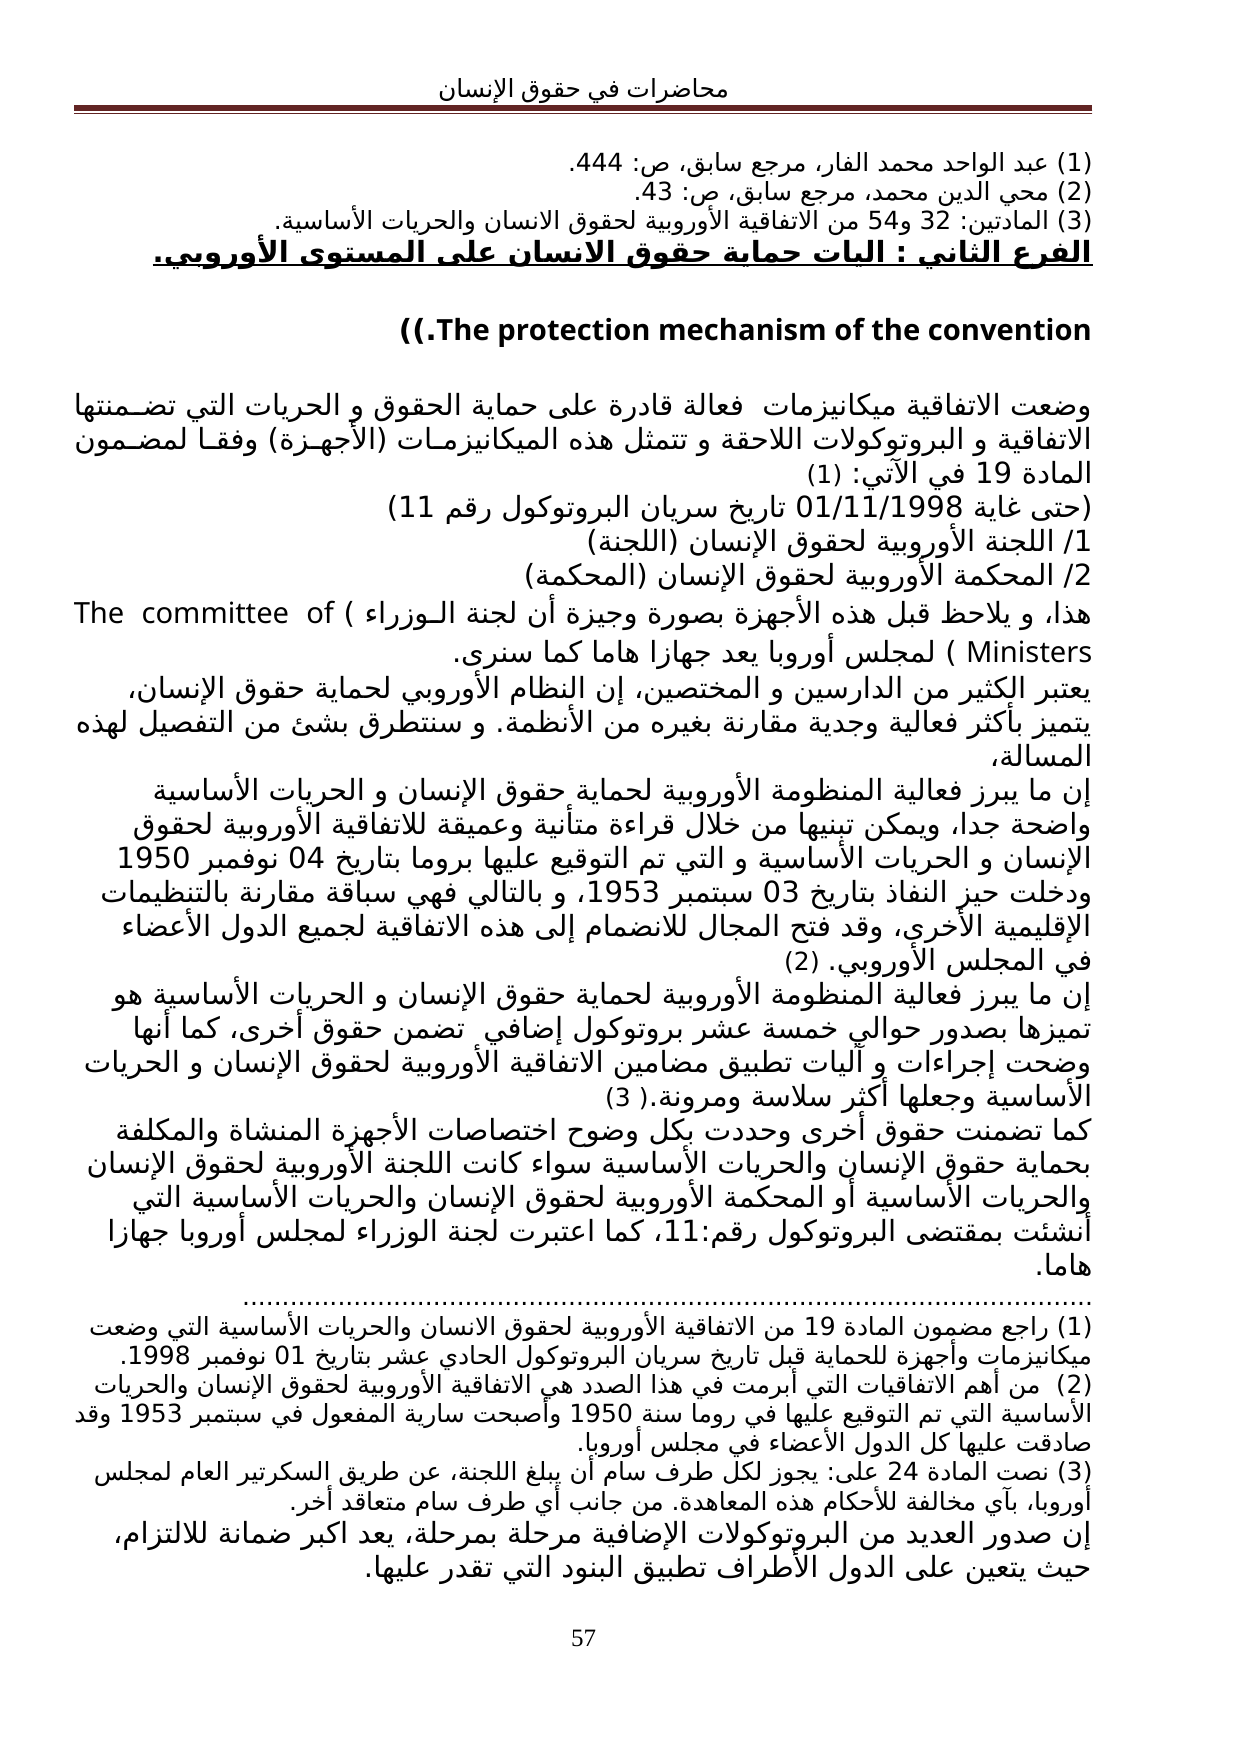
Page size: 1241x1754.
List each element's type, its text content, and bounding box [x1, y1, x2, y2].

text (1) راجع مضمون المادة 19 من الاتفاقية الأوروبية لحقوق الانسان والحريات الأساسية التي وضعت ميكانيزمات وأجهزة للحماية قبل تاريخ سريان البروتوكول الحادي عشر بتاريخ 01 نوفمبر 1998. [74, 1312, 1092, 1370]
text (1) عبد الواحد محمد الفار، مرجع سابق، ص: 444. [74, 148, 1092, 177]
text 1/ اللجنة الأوروبية لحقوق الإنسان (اللجنة) [74, 524, 1092, 558]
text (3) نصت المادة 24 على: يجوز لكل طرف سام أن يبلغ اللجنة، عن طريق السكرتير العام لمجلس أوروبا، بآي مخالفة للأحكام هذه المعاهدة. من جانب أي طرف سام متعاقد أخر. [74, 1458, 1092, 1516]
text ........................................................................................................... [74, 1283, 1092, 1312]
text إن ما يبرز فعالية المنظومة الأوروبية لحماية حقوق الإنسان و الحريات الأساسية واضحة جدا، ويمكن تبنيها من خلال قراءة متأنية وعميقة للاتفاقية الأوروبية لحقوق الإنسان و الحريات الأساسية و التي تم التوقيع عليها بروما بتاريخ 04 نوفمبر 1950 ودخلت حيز النفاذ بتاريخ 03 سبتمبر 1953، و بالتالي فهي سباقة مقارنة بالتنظيمات الإقليمية الأخرى، وقد فتح المجال للانضمام إلى هذه الاتفاقية لجميع الدول الأعضاء في المجلس الأوروبي. (2) [74, 773, 1092, 977]
text (حتى غاية 01/11/1998 تاريخ سريان البروتوكول رقم 11) [74, 490, 1092, 524]
text (3) المادتين: 32 و54 من الاتفاقية الأوروبية لحقوق الانسان والحريات الأساسية. [74, 206, 1092, 235]
text وضعت الاتفاقية ميكانيزمات فعالة قادرة على حماية الحقوق و الحريات التي تضمنتها الاتفاقية و البروتوكولات اللاحقة و تتمثل هذه الميكانيزمات (الأجهزة) وفقا لمضمون المادة 19 في الآتي: (1) [74, 388, 1092, 490]
text إن صدور العديد من البروتوكولات الإضافية مرحلة بمرحلة، يعد اكبر ضمانة للالتزام، حيث يتعين على الدول الأطراف تطبيق البنود التي تقدر عليها. [74, 1516, 1092, 1584]
text (2) من أهم الاتفاقيات التي أبرمت في هذا الصدد هي الاتفاقية الأوروبية لحقوق الإنسان والحريات الأساسية التي تم التوقيع عليها في روما سنة 1950 وأصبحت سارية المفعول في سبتمبر 1953 وقد صادقت عليها كل الدول الأعضاء في مجلس أوروبا. [74, 1370, 1092, 1458]
text (2) محي الدين محمد، مرجع سابق، ص: 43. [74, 177, 1092, 206]
text هذا، و يلاحظ قبل هذه الأجهزة بصورة وجيزة أن لجنة الوزراء ) The committee of Ministers ) لمجلس أوروبا يعد جهازا هاما كما سنرى. [74, 592, 1092, 671]
text إن ما يبرز فعالية المنظومة الأوروبية لحماية حقوق الإنسان و الحريات الأساسية هو تميزها بصدور حوالي خمسة عشر بروتوكول إضافي تضمن حقوق أخرى، كما أنها وضحت إجراءات و آليات تطبيق مضامين الاتفاقية الأوروبية لحقوق الإنسان و الحريات الأساسية وجعلها أكثر سلاسة ومرونة.( 3) [74, 977, 1092, 1113]
text الفرع الثاني : اليات حماية حقوق الانسان على المستوى الأوروبي. [74, 235, 1092, 269]
text The protection mechanism of the convention.)) [74, 309, 1092, 348]
text 2/ المحكمة الأوروبية لحقوق الإنسان (المحكمة) [74, 558, 1092, 592]
text يعتبر الكثير من الدارسين و المختصين، إن النظام الأوروبي لحماية حقوق الإنسان، يتميز بأكثر فعالية وجدية مقارنة بغيره من الأنظمة. و سنتطرق بشئ من التفصيل لهذه المسالة، [74, 671, 1092, 773]
text كما تضمنت حقوق أخرى وحددت بكل وضوح اختصاصات الأجهزة المنشاة والمكلفة بحماية حقوق الإنسان والحريات الأساسية سواء كانت اللجنة الأوروبية لحقوق الإنسان والحريات الأساسية أو المحكمة الأوروبية لحقوق الإنسان والحريات الأساسية التي أنشئت بمقتضى البروتوكول رقم:11، كما اعتبرت لجنة الوزراء لمجلس أوروبا جهازا هاما. [74, 1113, 1092, 1283]
